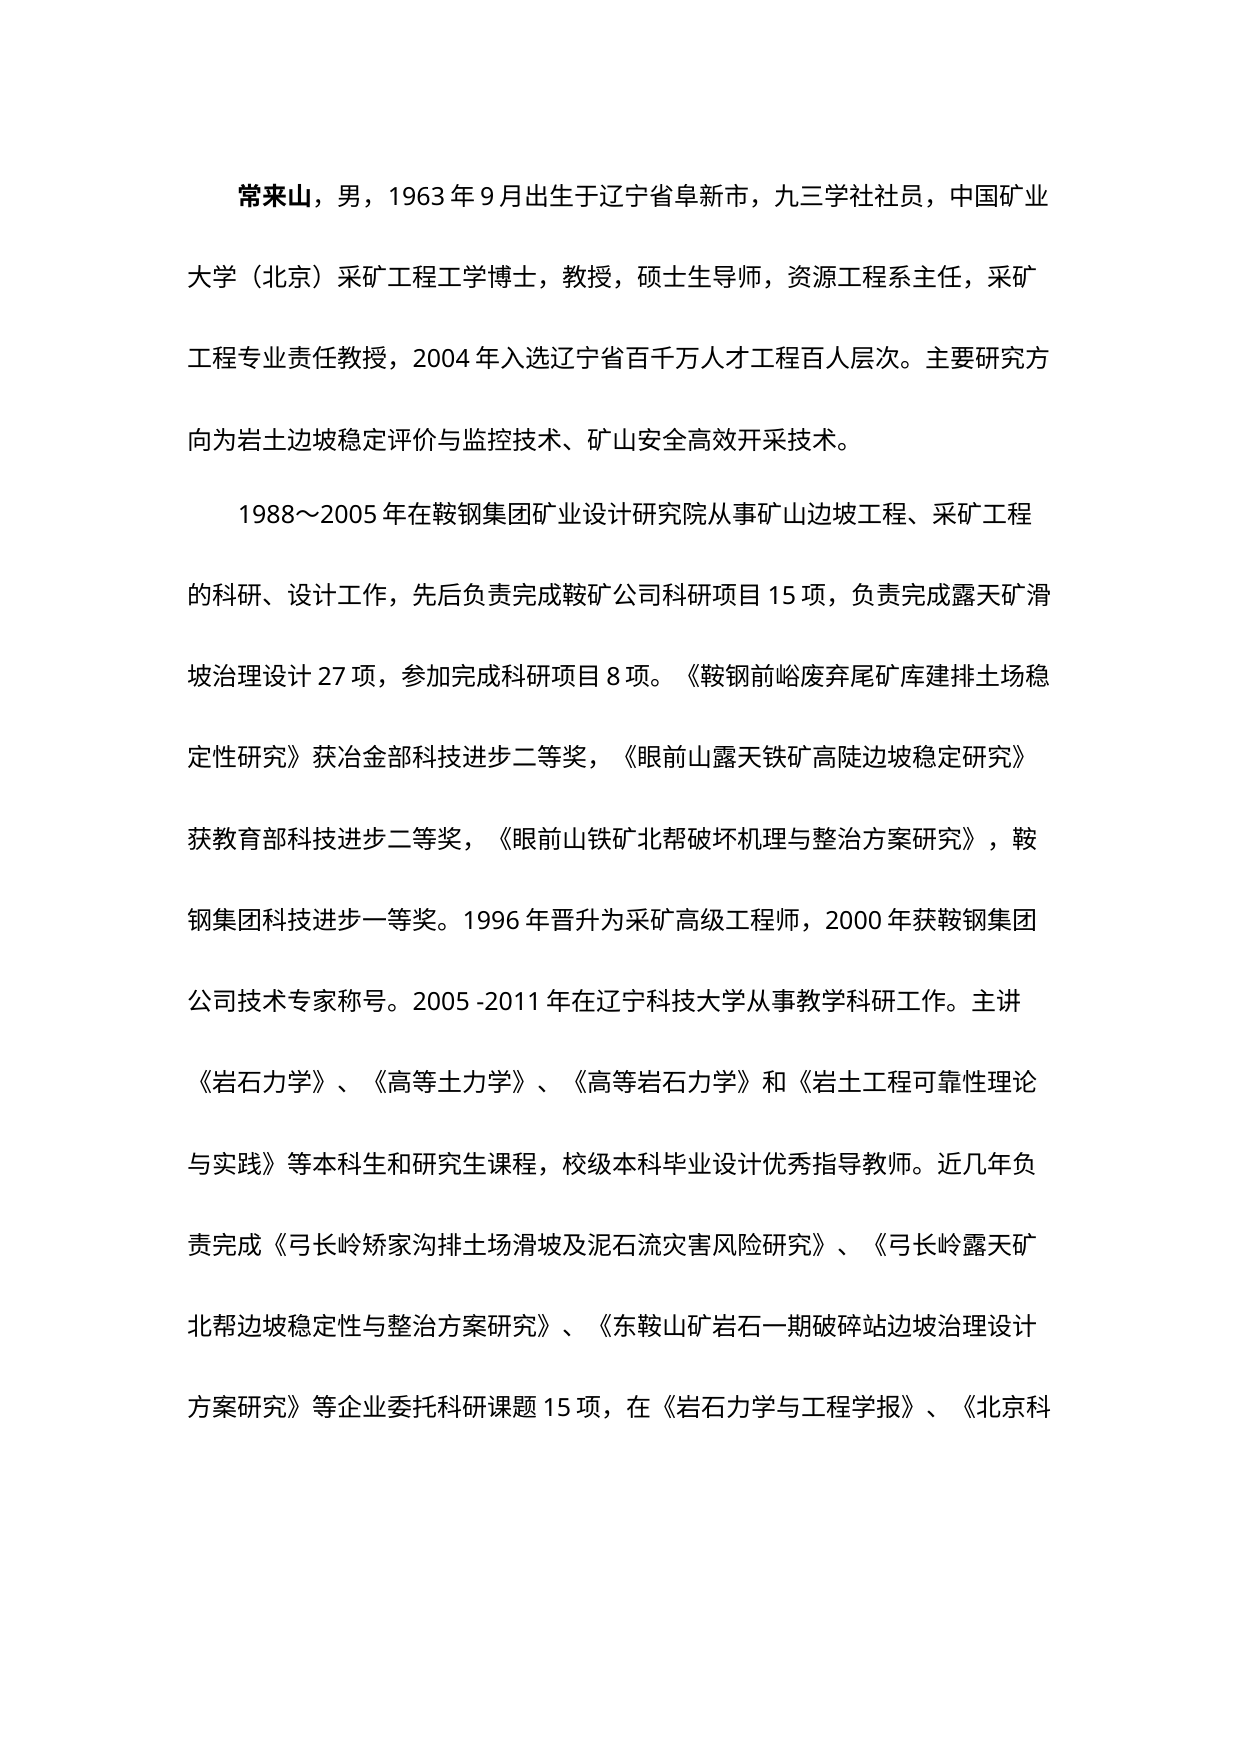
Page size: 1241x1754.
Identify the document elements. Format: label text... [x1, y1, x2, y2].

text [187, 480, 1053, 1438]
text 常来山，男，1963年9月出生于辽宁省阜新市，九三学社社员，中国矿业大学（北京）采矿工程工学博士，教授，硕士生导师，资源工程系主任，采矿工程专业责任教授，2004年入选辽宁省百千万人才工程百人层次。主要研究方向为岩土边坡稳定评价与监控技术、矿山安全高效开采技术。 [187, 162, 1053, 471]
